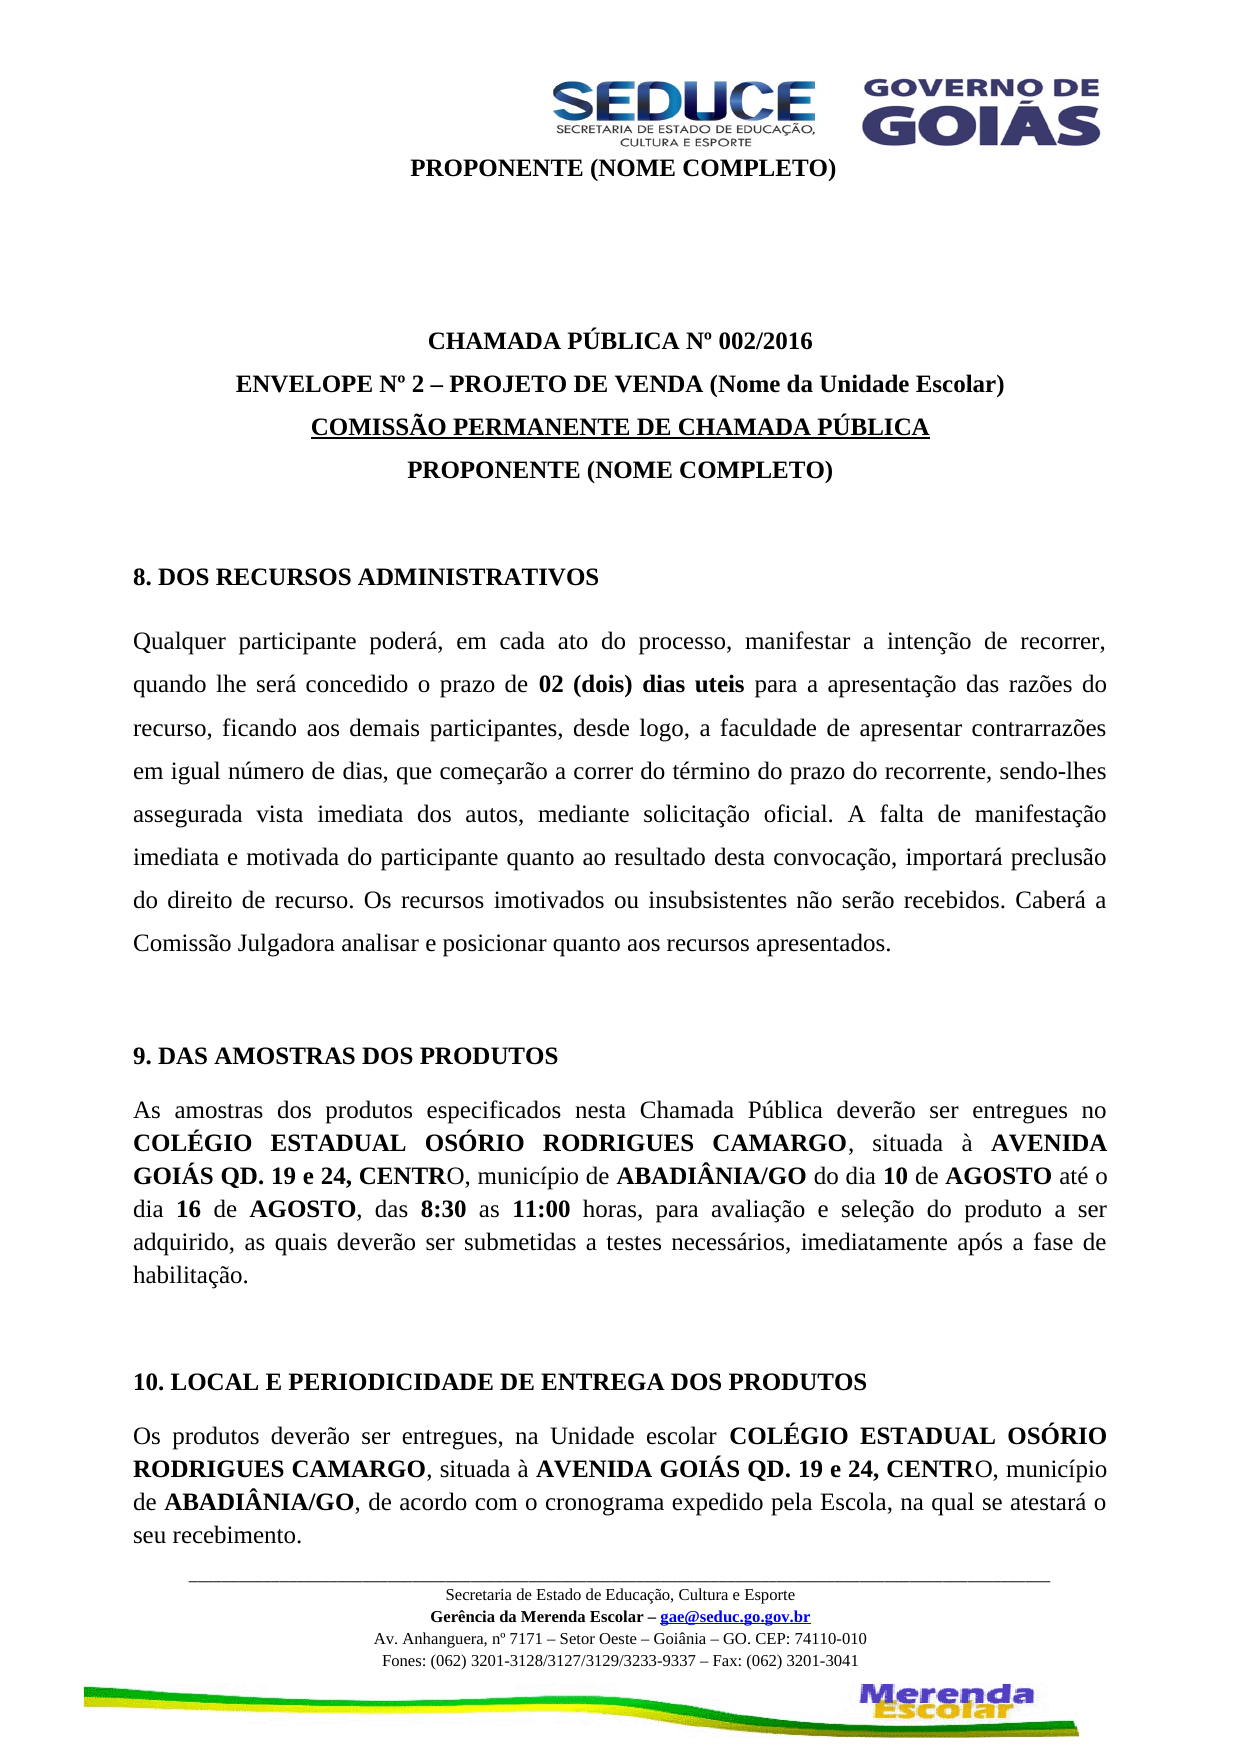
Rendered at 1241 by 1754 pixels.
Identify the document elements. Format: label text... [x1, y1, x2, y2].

text COMISSÃO PERMANENTE DE CHAMADA PÚBLICA [133, 412, 1107, 441]
text PROPONENTE (NOME COMPLETO) [133, 455, 1107, 484]
text 9. DAS AMOSTRAS DOS PRODUTOS [133, 1041, 1013, 1069]
text As amostras dos produtos especificados nesta Chamada Pública deverão ser entregues no COLÉGIO ESTADUAL OSÓRIO RODRIGUES CAMARGO, situada à AVENIDA GOIÁS QD. 19 e 24, CENTRO, município de ABADIÂNIA/GO do dia 10 de AGOSTO até o dia 16 de AGOSTO, das 8:30 as 11:00 horas, para avaliação e seleção do produto a ser adquirido, as quais deverão ser submetidas a testes necessários, imediatamente após a fase de habilitação. [133, 1095, 1107, 1288]
text Qualquer participante poderá, em cada ato do processo, manifestar a intenção de recorrer, quando lhe será concedido o prazo de 02 (dois) dias uteis para a apresentação das razões do recurso, ficando aos demais participantes, desde logo, a faculdade de apresentar contrarrazões em igual número de dias, que começarão a correr do término do prazo do recorrente, sendo-lhes assegurada vista imediata dos autos, mediante solicitação oficial. A falta de manifestação imediata e motivada do participante quanto ao resultado desta convocação, importará preclusão do direito de recurso. Os recursos imotivados ou insubsistentes não serão recebidos. Caberá a Comissão Julgadora analisar e posicionar quanto aos recursos apresentados. [133, 626, 1107, 957]
text 10. LOCAL E PERIODICIDADE DE ENTREGA DOS PRODUTOS [133, 1367, 1103, 1396]
text PROPONENTE (NOME COMPLETO) [133, 153, 1107, 182]
text CHAMADA PÚBLICA Nº 002/2016 [133, 326, 1107, 355]
text Os produtos deverão ser entregues, na Unidade escolar COLÉGIO ESTADUAL OSÓRIO RODRIGUES CAMARGO, situada à AVENIDA GOIÁS QD. 19 e 24, CENTRO, município de ABADIÂNIA/GO, de acordo com o cronograma expedido pela Escola, na qual se atestará o seu recebimento. [133, 1421, 1107, 1549]
picture [552, 73, 1108, 154]
text ENVELOPE Nº 2 – PROJETO DE VENDA (Nome da Unidade Escolar) [133, 369, 1107, 398]
text 8. DOS RECURSOS ADMINISTRATIVOS [133, 562, 1107, 591]
